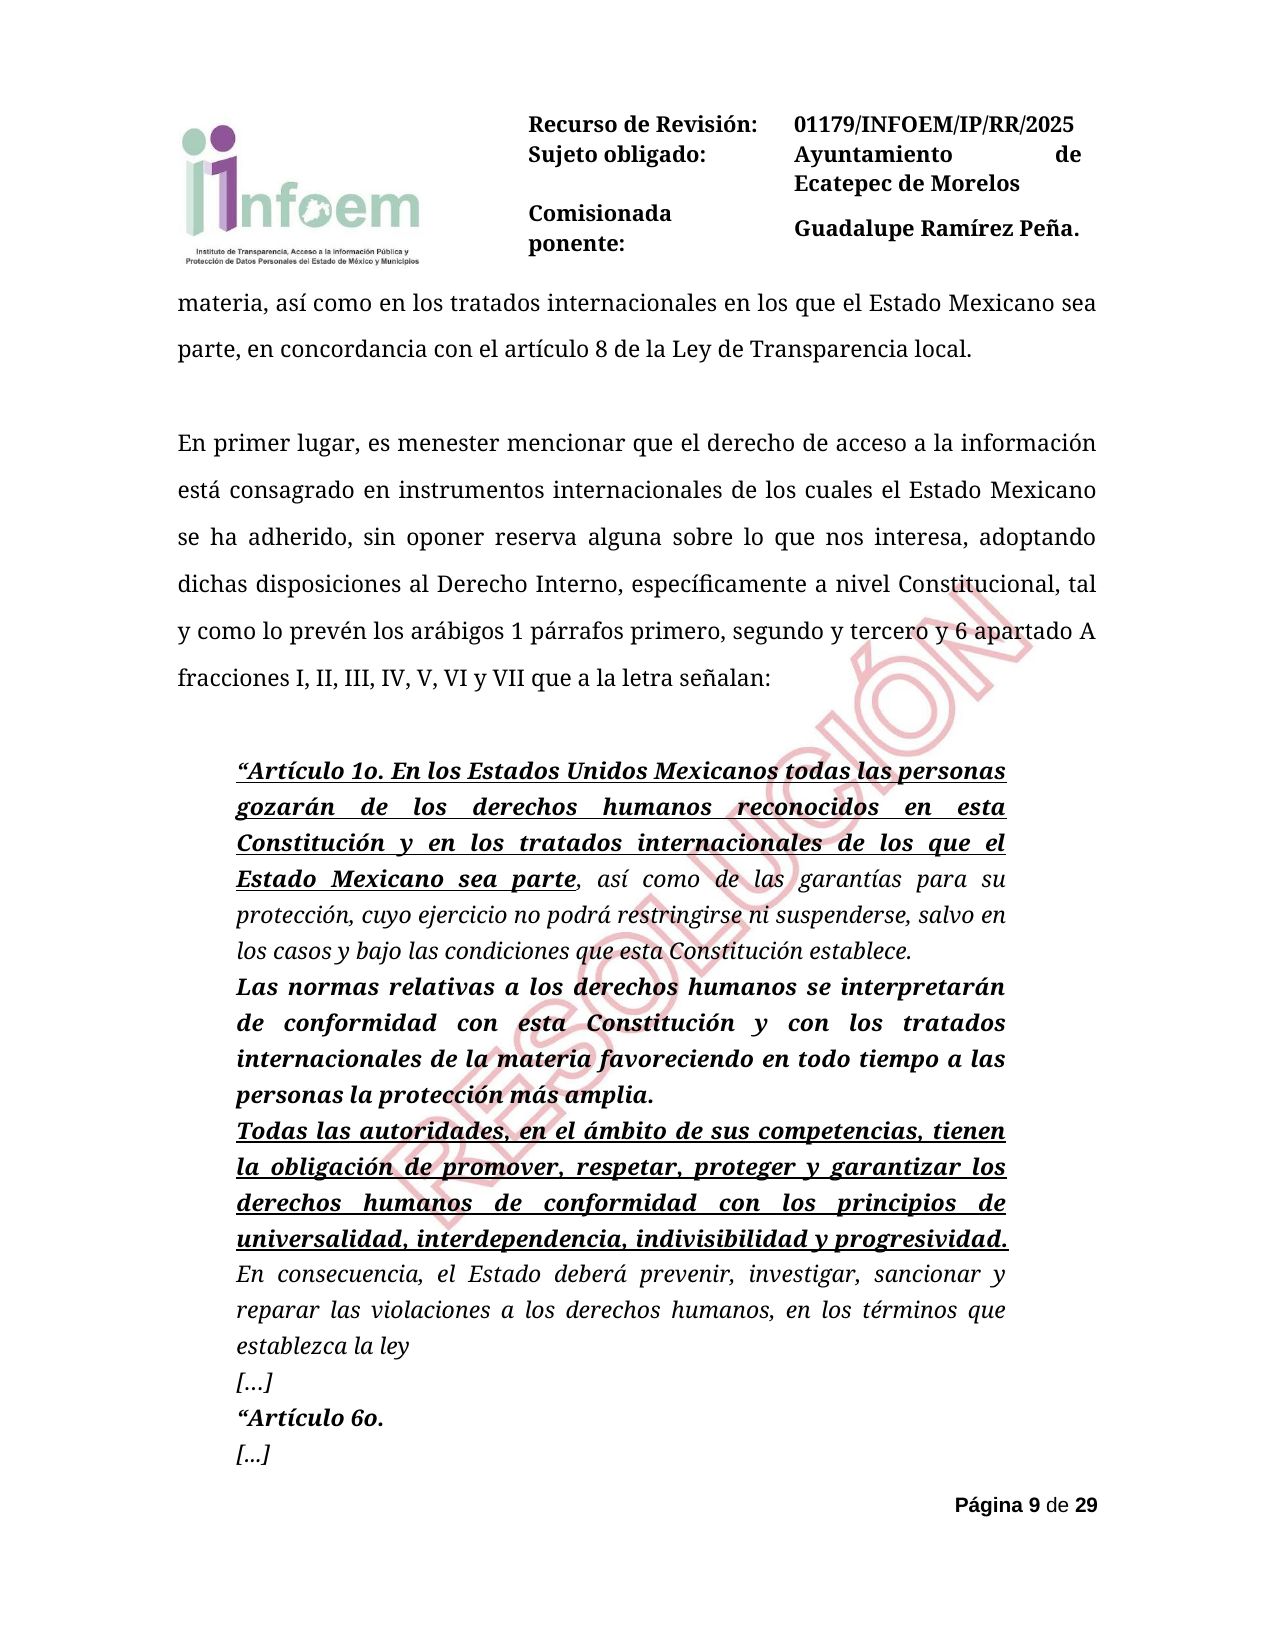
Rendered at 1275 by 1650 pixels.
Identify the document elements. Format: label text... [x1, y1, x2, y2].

text En primer lugar, es menester mencionar que el derecho de acceso a la información está consagrado en instrumentos internacionales de los cuales el Estado Mexicano se ha adherido, sin oponer reserva alguna sobre lo que nos interesa, adoptando dichas disposiciones al Derecho Interno, específicamente a nivel Constitucional, tal y como lo prevén los arábigos 1 párrafos primero, segundo y tercero y 6 apartado A fracciones I, II, III, IV, V, VI y VII que a la letra señalan: [177, 427, 1098, 693]
text Las normas relativas a los derechos humanos se interpretarán de conformidad con esta Constitución y con los tratados internacionales de la materia favoreciendo en todo tiempo a las personas la protección más amplia. [236, 971, 1009, 1110]
text Todas las autoridades, en el ámbito de sus competencias, tienen la obligación de promover, respetar, proteger y garantizar los derechos humanos de conformidad con los principios de universalidad, interdependencia, indivisibilidad y progresividad. En consecuencia, el Estado deberá prevenir, investigar, sancionar y reparar las violaciones a los derechos humanos, en los términos que establezca la ley [236, 1115, 1009, 1249]
text “Artículo 1o. En los Estados Unidos Mexicanos todas las personas gozarán de los derechos humanos reconocidos en esta Constitución y en los tratados internacionales de los que el Estado Mexicano sea parte, así como de las garantías para su protección, cuyo ejercicio no podrá restringirse ni suspenderse, salvo en los casos y bajo las condiciones que esta Constitución establece. [236, 755, 1009, 966]
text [177, 287, 1098, 365]
text […] [236, 1366, 1009, 1397]
picture [64, 65, 1275, 1650]
text Todas las autoridades, en el ámbito de sus competencias, tienen la obligación de promover, respetar, proteger y garantizar los derechos humanos de conformidad con los principios de universalidad, interdependencia, indivisibilidad y progresividad. En consecuencia, el Estado deberá prevenir, investigar, sancionar y reparar las violaciones a los derechos humanos, en los términos que establezca la ley [236, 1251, 1009, 1362]
text [...] [236, 1438, 1009, 1469]
text “Artículo 6o. [236, 1402, 1009, 1433]
